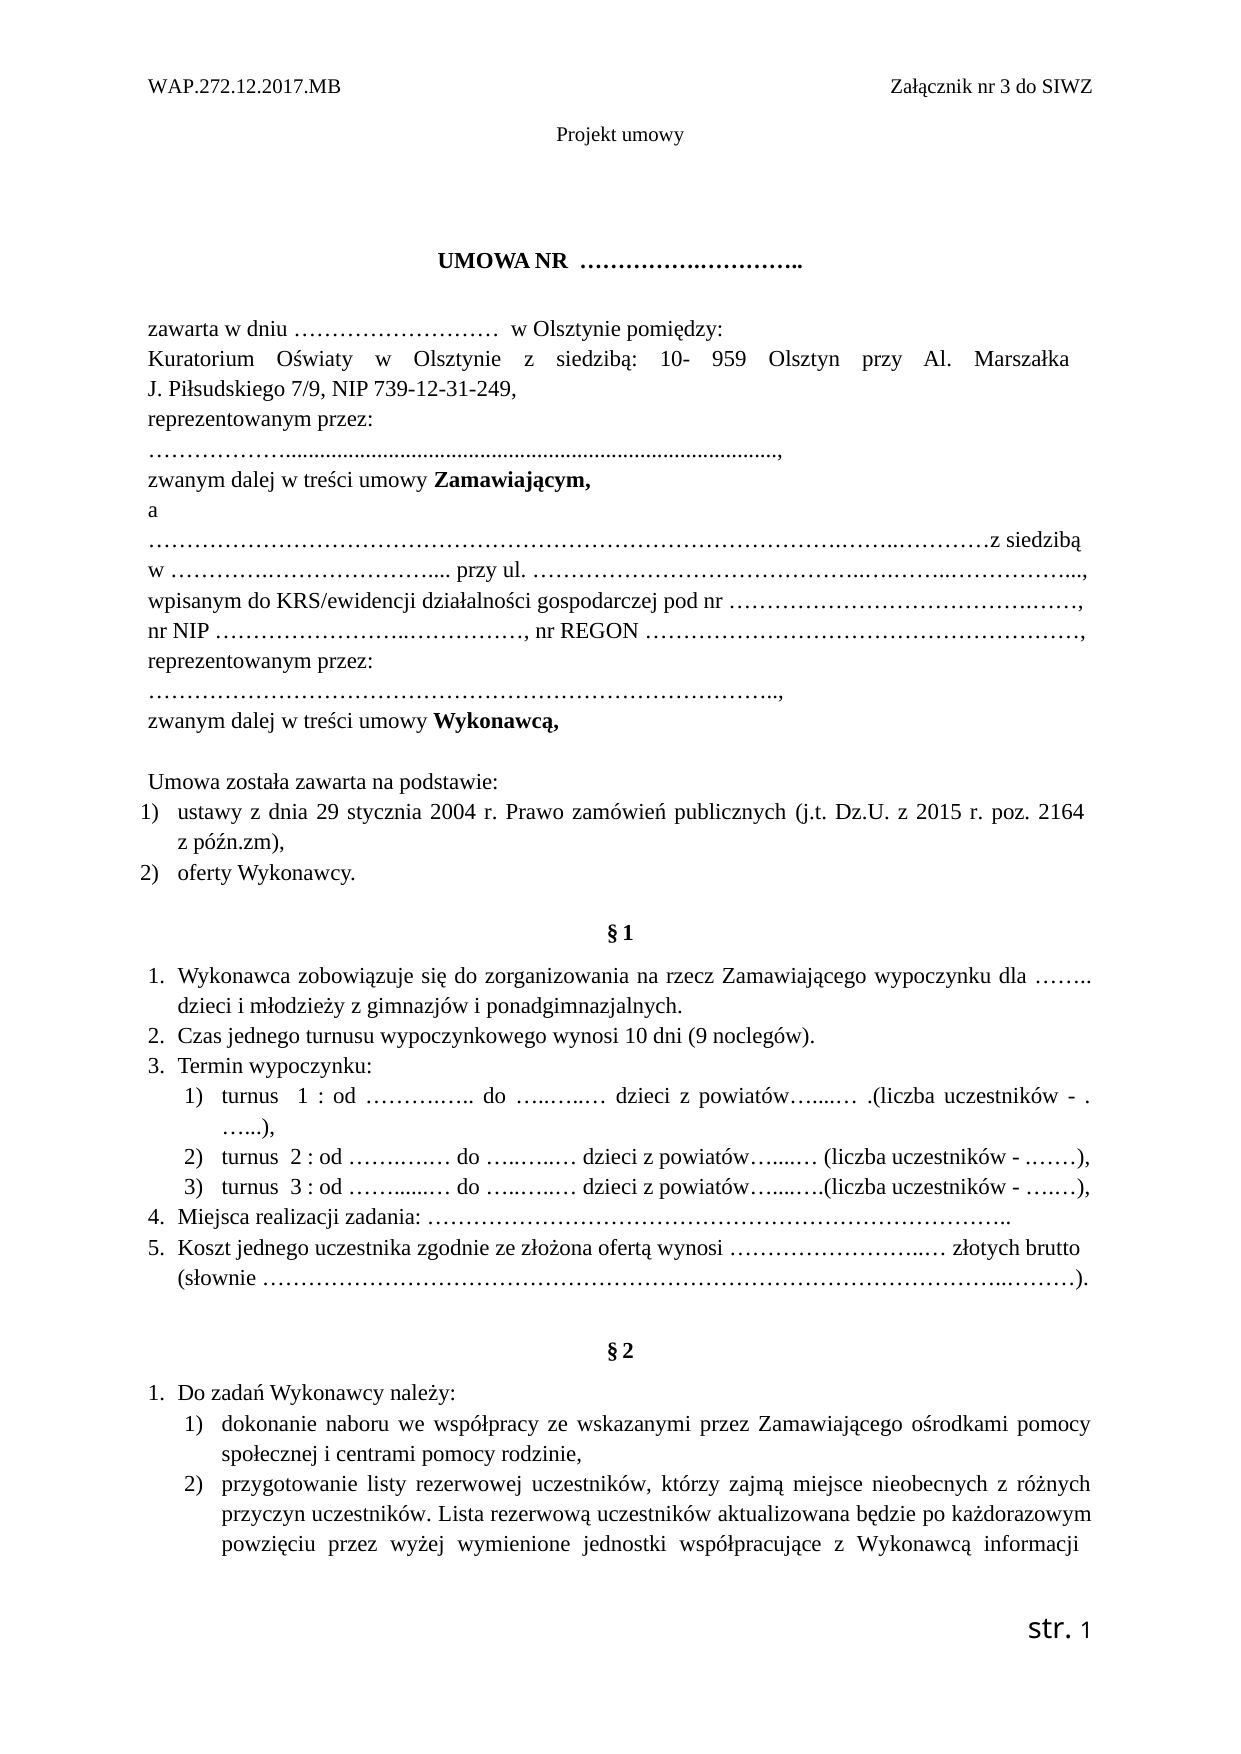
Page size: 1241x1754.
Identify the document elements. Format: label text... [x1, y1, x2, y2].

list turnus 3 : od ……......… do …..…..… dzieci z powiatów…....….(liczba uczestników - ….…), [184, 1173, 1093, 1199]
list Do zadań Wykonawcy należy: [148, 1379, 1093, 1406]
text zwanym dalej w treści umowy Wykonawcą, [148, 708, 1093, 734]
text ……………………………………………………………………………….……..…………z siedzibą w ………….………………….... przy ul. ……………………………………..….……..……………..., [148, 526, 1093, 583]
list Termin wypoczynku: [148, 1052, 1093, 1079]
list ustawy z dnia 29 stycznia 2004 r. Prawo zamówień publicznych (j.t. Dz.U. z 2015 r. poz. 2164 z późn.zm), [140, 798, 1093, 855]
text ……………………………………………………………………….., [148, 677, 1093, 704]
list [184, 1470, 1093, 1557]
list turnus 1 : od ……….….. do …..…..… dzieci z powiatów…....… .(liczba uczestników - .…...), [184, 1083, 1093, 1139]
list Koszt jednego uczestnika zgodnie ze złożona ofertą wynosi ……………………..… złotych brutto (słownie ……………………………………………………………………………………..………). [148, 1234, 1093, 1290]
text reprezentowanym przez: [148, 406, 1093, 432]
text a [148, 496, 1093, 522]
list oferty Wykonawcy. [140, 859, 1093, 885]
list dokonanie naboru we współpracy ze wskazanymi przez Zamawiającego ośrodkami pomocy społecznej i centrami pomocy rodzinie, [184, 1410, 1093, 1466]
text Kuratorium Oświaty w Olsztynie z siedzibą: 10- 959 Olsztyn przy Al. Marszałka J. Piłsudskiego 7/9, NIP 739-12-31-249, [148, 345, 1093, 402]
text reprezentowanym przez: [148, 647, 1093, 673]
text UMOWA NR …………….………….. [148, 247, 1093, 273]
text Umowa została zawarta na podstawie: [148, 768, 1093, 794]
text ………………......................................................................................, [148, 436, 1093, 462]
text zawarta w dniu ……………………… w Olsztynie pomiędzy: [148, 315, 1093, 341]
text §1 [148, 919, 1093, 945]
list turnus 2 : od …….….… do …..…..… dzieci z powiatów…....… (liczba uczestników - .……), [184, 1143, 1093, 1169]
text zwanym dalej w treści umowy Zamawiającym, [148, 466, 1093, 492]
text §2 [148, 1337, 1093, 1363]
text wpisanym do KRS/ewidencji działalności gospodarczej pod nr ………………………………….……, [148, 587, 1093, 613]
text nr NIP ……………………..……………, nr REGON …………………………………………………, [148, 617, 1093, 643]
list Miejsca realizacji zadania: ………………………………………………………………….. [148, 1203, 1093, 1230]
list Wykonawca zobowiązuje się do zorganizowania na rzecz Zamawiającego wypoczynku dla …….. dzieci i młodzieży z gimnazjów i ponadgimnazjalnych. [148, 962, 1093, 1018]
list Czas jednego turnusu wypoczynkowego wynosi 10 dni (9 noclegów). [148, 1022, 1093, 1048]
